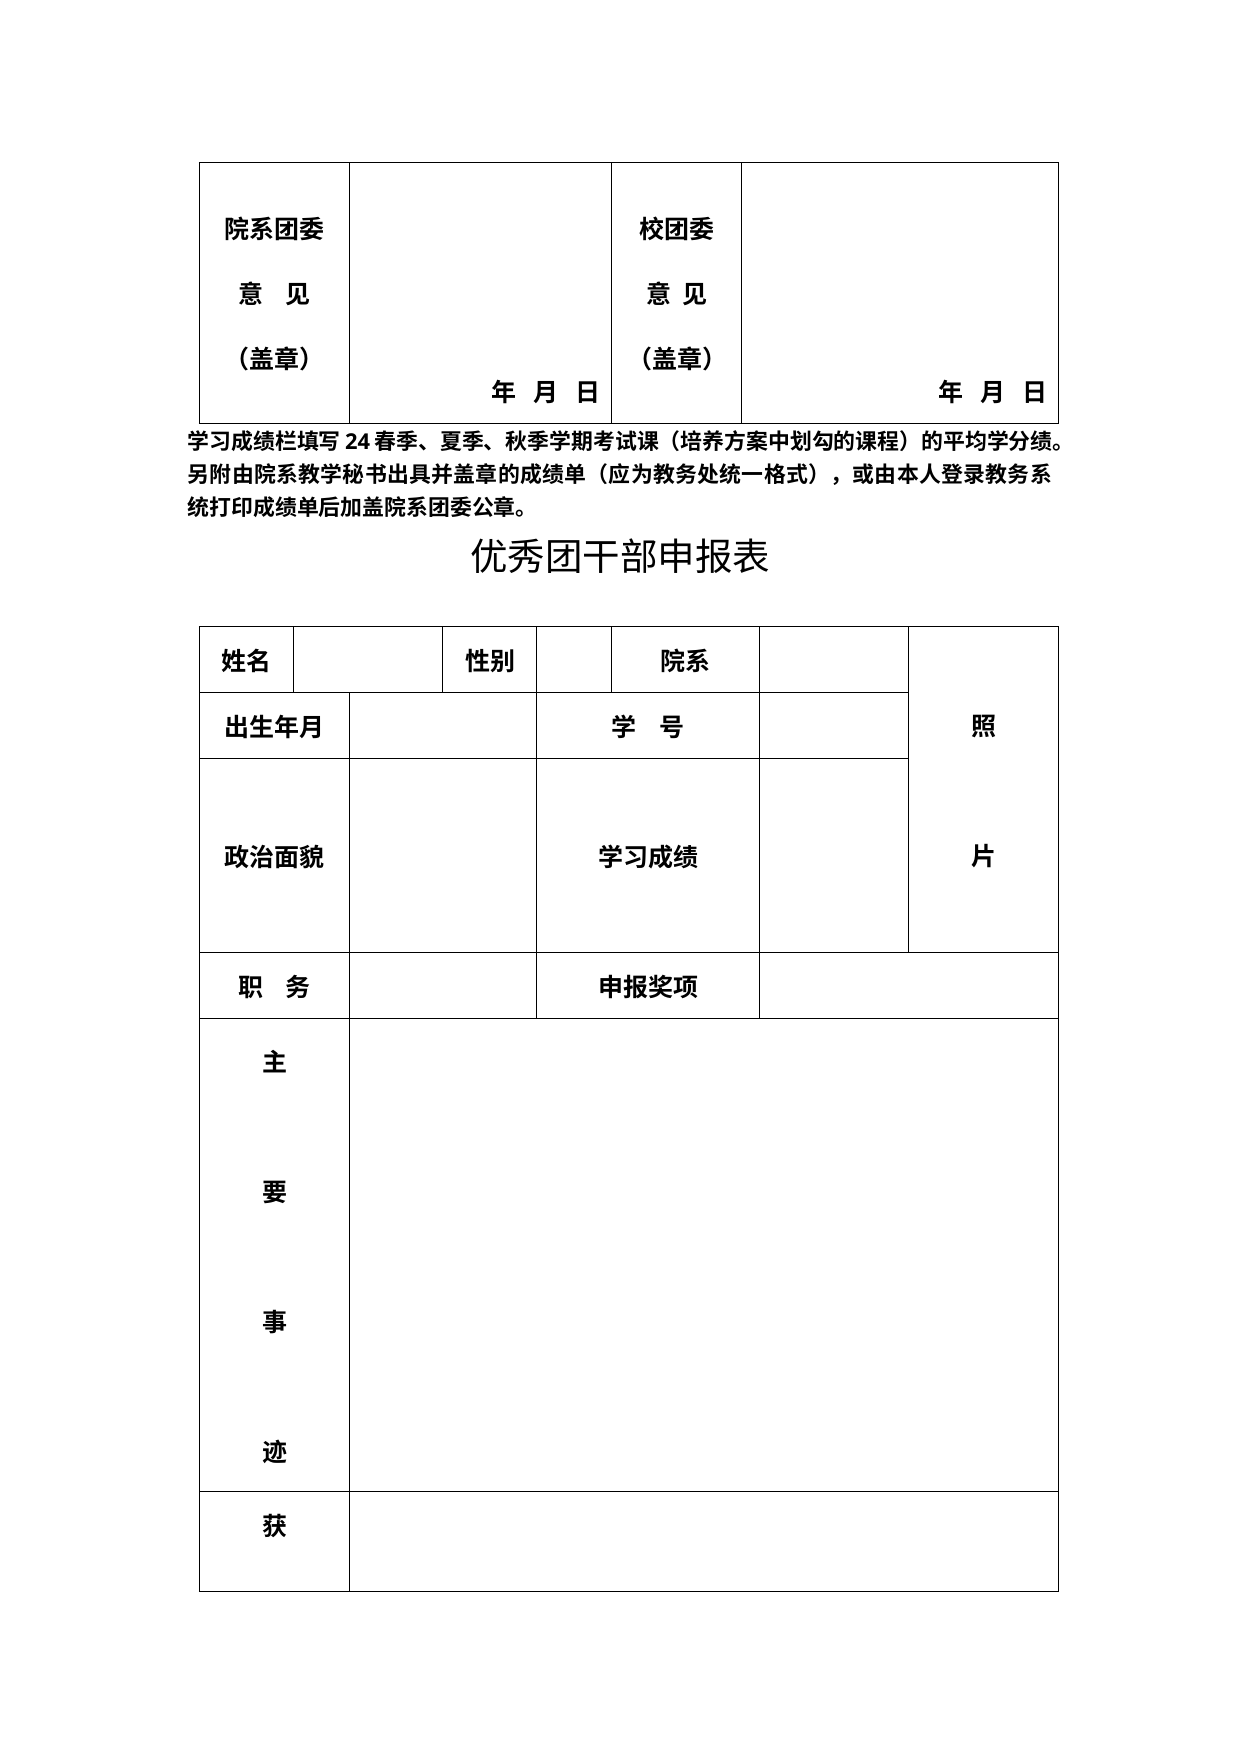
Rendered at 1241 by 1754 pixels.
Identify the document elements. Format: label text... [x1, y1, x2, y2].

table_cell 学习成绩 [537, 759, 759, 952]
table_cell [350, 1492, 1058, 1591]
table_cell [760, 759, 908, 952]
table_cell 政治面貌 [200, 759, 349, 952]
table_cell 职 务 [200, 953, 349, 1018]
table_header 照 片 [909, 627, 1058, 952]
table_cell 申报奖项 [537, 953, 759, 1018]
table_cell 院系团委 意 见 （盖章） [200, 163, 349, 423]
table_cell [350, 1019, 1058, 1491]
table_header [294, 627, 442, 692]
table_header [760, 627, 908, 692]
table_header 院系 [612, 627, 759, 692]
table_cell 出生年月 [200, 693, 349, 758]
table_cell 校团委 意 见 （盖章） [612, 163, 741, 423]
table_cell 学 号 [537, 693, 759, 758]
table_cell 年 月 日 [742, 163, 1058, 423]
table_cell 主 要 事 迹 [200, 1019, 349, 1491]
table_cell [350, 759, 536, 952]
table_header [537, 627, 611, 692]
table_cell [350, 693, 536, 758]
table_cell [760, 953, 1058, 1018]
subtitle 优秀团干部申报表 [187, 522, 1053, 587]
table_cell 年 月 日 [350, 163, 611, 423]
table_cell 获 奖 情 况 [200, 1492, 349, 1591]
table_cell [350, 953, 536, 1018]
table_header 性别 [443, 627, 536, 692]
table_cell [760, 693, 908, 758]
text 学习成绩栏填写24春季、夏季、秋季学期考试课（培养方案中划勾的课程）的平均学分绩。另附由院系教学秘书出具并盖章的成绩单（应为教务处统一格式），或由本人登录教务系统打印成绩单后加盖院系团委公章。 [187, 424, 1053, 522]
table_header 姓名 [200, 627, 293, 692]
